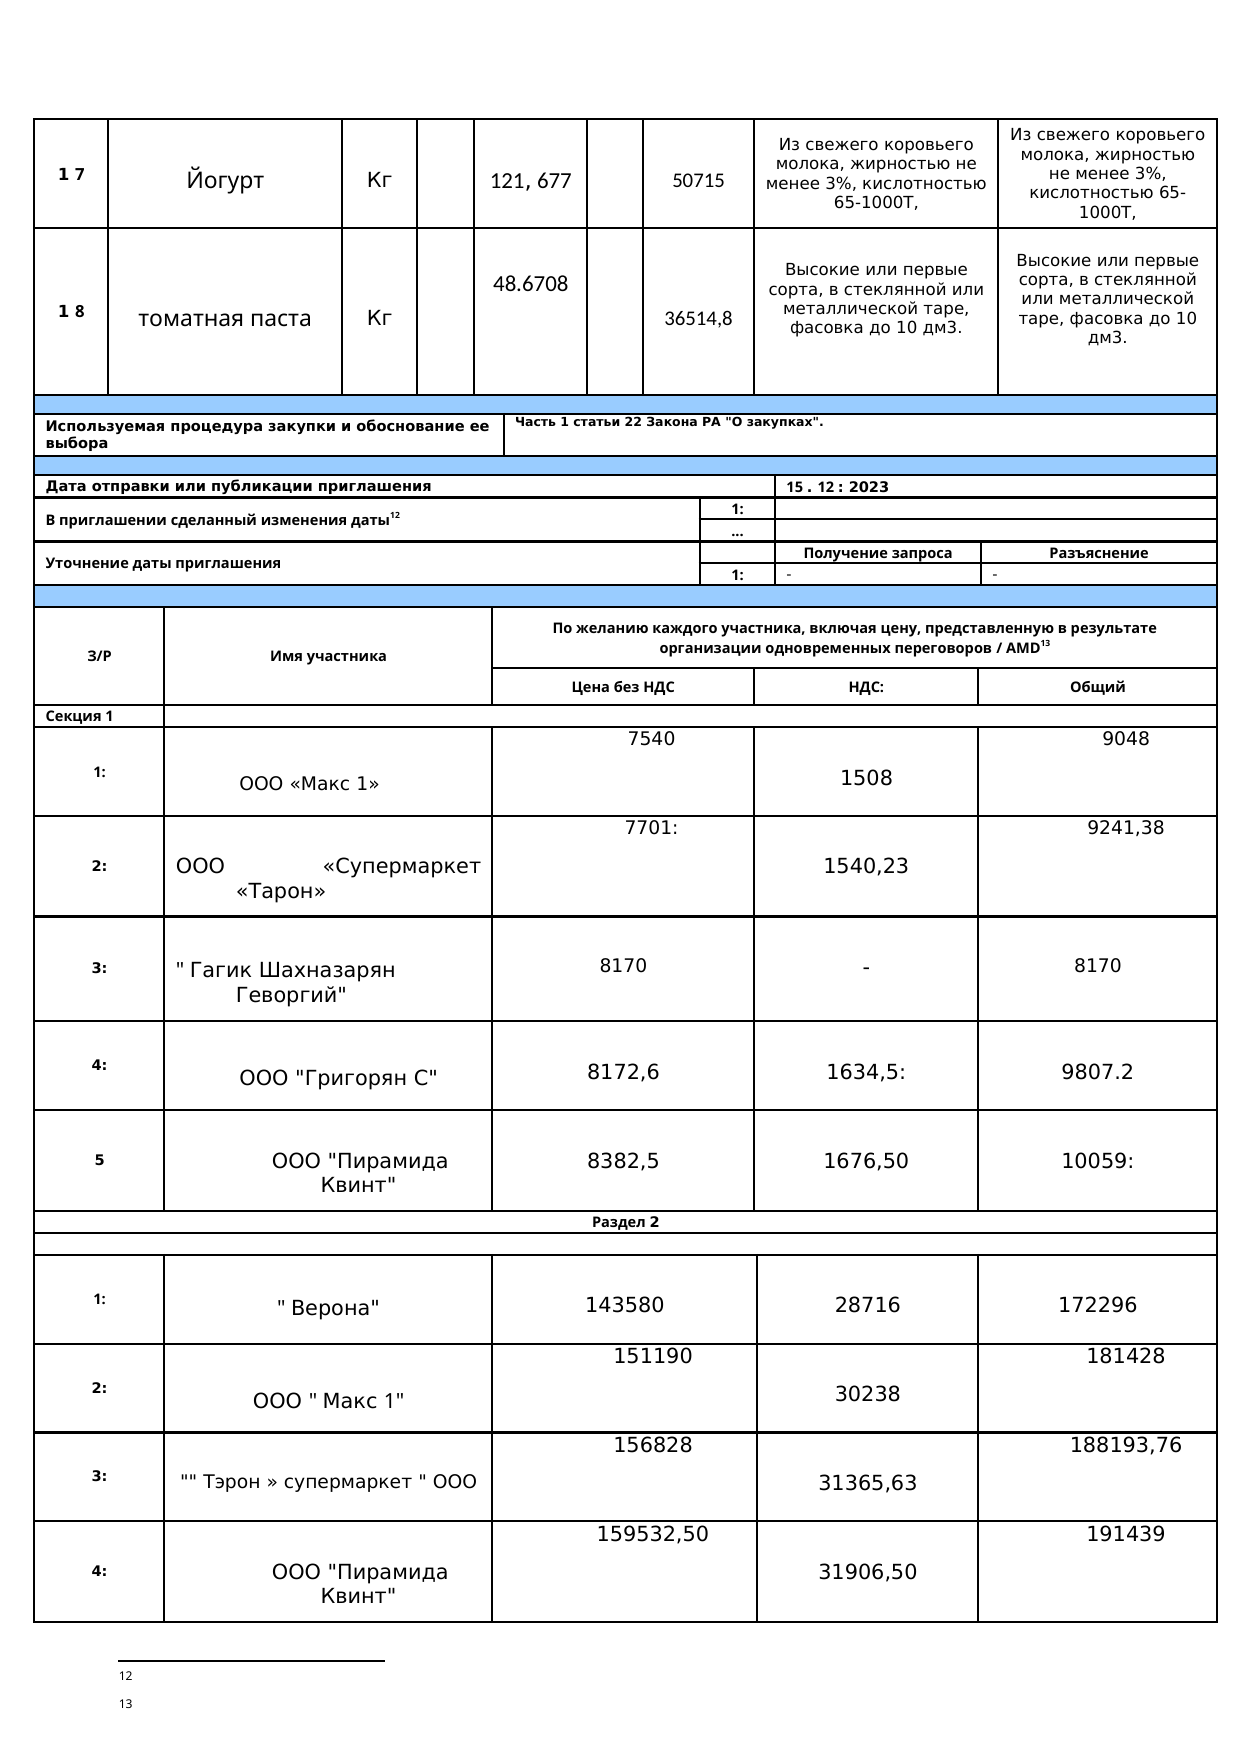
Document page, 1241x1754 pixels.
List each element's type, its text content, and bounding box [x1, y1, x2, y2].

table_cell Кг [343, 120, 416, 227]
table_cell 121, 677 [475, 120, 586, 227]
table_cell 1540,23 [755, 817, 977, 915]
table_cell ООО «Макс 1» [165, 728, 491, 815]
table_cell Секция 1 [35, 706, 163, 726]
table_cell [35, 586, 1216, 606]
table_cell 7701: [493, 817, 753, 915]
table_cell 31365,63 [758, 1434, 977, 1520]
table_cell Высокие или первые сорта, в стеклянной или металлической таре, фасовка до 10 дм3. [999, 229, 1216, 394]
table_cell ООО "Пирамида Квинт" [165, 1522, 491, 1621]
table_cell 151190 [493, 1345, 756, 1431]
table_cell Разъяснение [982, 543, 1216, 562]
table_cell 8170 [979, 918, 1216, 1020]
table_cell Уточнение даты приглашения [35, 543, 699, 584]
table_cell 1: [701, 564, 774, 584]
table_cell 1: [35, 728, 163, 815]
table_cell "" Тэрон » супермаркет " ООО [165, 1434, 491, 1520]
table_cell 1: [701, 499, 774, 518]
table_cell [588, 120, 642, 227]
table_cell 188193,76 [979, 1434, 1216, 1520]
table_cell 8382,5 [493, 1111, 753, 1210]
table_cell 7540 [493, 728, 753, 815]
table_cell 31906,50 [758, 1522, 977, 1621]
table_cell 1508 [755, 728, 977, 815]
table_cell 48.6708 [475, 229, 586, 394]
table_cell 2: [35, 1345, 163, 1431]
table_cell ООО " Макс 1" [165, 1345, 491, 1431]
table_cell ... [701, 520, 774, 540]
table_cell В приглашении сделанный изменения даты [35, 499, 699, 540]
table_cell [35, 396, 1216, 413]
table_cell 1 8 [35, 229, 107, 394]
table_cell - [776, 564, 980, 584]
table_cell 30238 [758, 1345, 977, 1431]
table_cell [35, 457, 1216, 474]
table_cell 3: [35, 1434, 163, 1520]
table_cell ООО «Супермаркет «Тарон» [165, 817, 491, 915]
table_cell - [982, 564, 1216, 584]
table_cell томатная паста [109, 229, 341, 394]
table_cell Высокие или первые сорта, в стеклянной или металлической таре, фасовка до 10 дм3. [755, 229, 997, 394]
table_cell - [755, 918, 977, 1020]
table_cell 181428 [979, 1345, 1216, 1431]
table_cell [418, 120, 473, 227]
table_cell [418, 229, 473, 394]
table_cell ООО "Григорян С" [165, 1022, 491, 1109]
table_cell 2: [35, 817, 163, 915]
table_cell Общий [979, 669, 1216, 704]
table_cell 28716 [758, 1256, 977, 1342]
table_cell 4: [35, 1022, 163, 1109]
table_cell 9048 [979, 728, 1216, 815]
table_cell 9241,38 [979, 817, 1216, 915]
table_cell Получение запроса [776, 543, 980, 562]
table_cell Из свежего коровьего молока, жирностью не менее 3%, кислотностью 65-1000Т, [755, 120, 997, 227]
table_cell 156828 [493, 1434, 756, 1520]
table_cell 143580 [493, 1256, 756, 1342]
table_cell " Верона" [165, 1256, 491, 1342]
table_cell 159532,50 [493, 1522, 756, 1621]
table_cell Йогурт [109, 120, 341, 227]
table_cell Дата отправки или публикации приглашения [35, 476, 774, 496]
table_cell Используемая процедура закупки и обоснование ее выбора [35, 415, 503, 455]
table_cell 3: [35, 918, 163, 1020]
table_cell 10059: [979, 1111, 1216, 1210]
table_cell 191439 [979, 1522, 1216, 1621]
table_cell [165, 706, 1216, 726]
table_cell 8170 [493, 918, 753, 1020]
table_cell 8172,6 [493, 1022, 753, 1109]
table_cell [701, 543, 774, 562]
table_cell [35, 1234, 1216, 1254]
table_cell Цена без НДС [493, 669, 753, 704]
table_cell НДС: [755, 669, 977, 704]
table_cell [588, 229, 642, 394]
table_cell Кг [343, 229, 416, 394]
table_cell ООО "Пирамида Квинт" [165, 1111, 491, 1210]
table_cell 5 [35, 1111, 163, 1210]
table_cell Имя участника [165, 608, 491, 704]
table_cell " Гагик Шахназарян Геворгий" [165, 918, 491, 1020]
table_cell З/Р [35, 608, 163, 704]
table_cell 1 7 [35, 120, 107, 227]
table_cell 9807.2 [979, 1022, 1216, 1109]
table_cell 1: [35, 1256, 163, 1342]
table_cell 1634,5: [755, 1022, 977, 1109]
table_cell 15 . 12 : 2023 [776, 476, 1216, 496]
table_cell [776, 520, 1216, 540]
table_cell [776, 499, 1216, 518]
table_cell 36514,8 [644, 229, 753, 394]
table_cell По желанию каждого участника, включая цену, представленную в результате организации одновременных переговоров / AMD [493, 608, 1216, 667]
table_cell 50715 [644, 120, 753, 227]
table_cell Из свежего коровьего молока, жирностью не менее 3%, кислотностью 65-1000Т, [999, 120, 1216, 227]
table_cell 1676,50 [755, 1111, 977, 1210]
table_cell Часть 1 статьи 22 Закона РА "О закупках". [505, 415, 1216, 455]
table_cell 172296 [979, 1256, 1216, 1342]
table_cell Раздел 2 [35, 1212, 1216, 1232]
table_cell 4: [35, 1522, 163, 1621]
